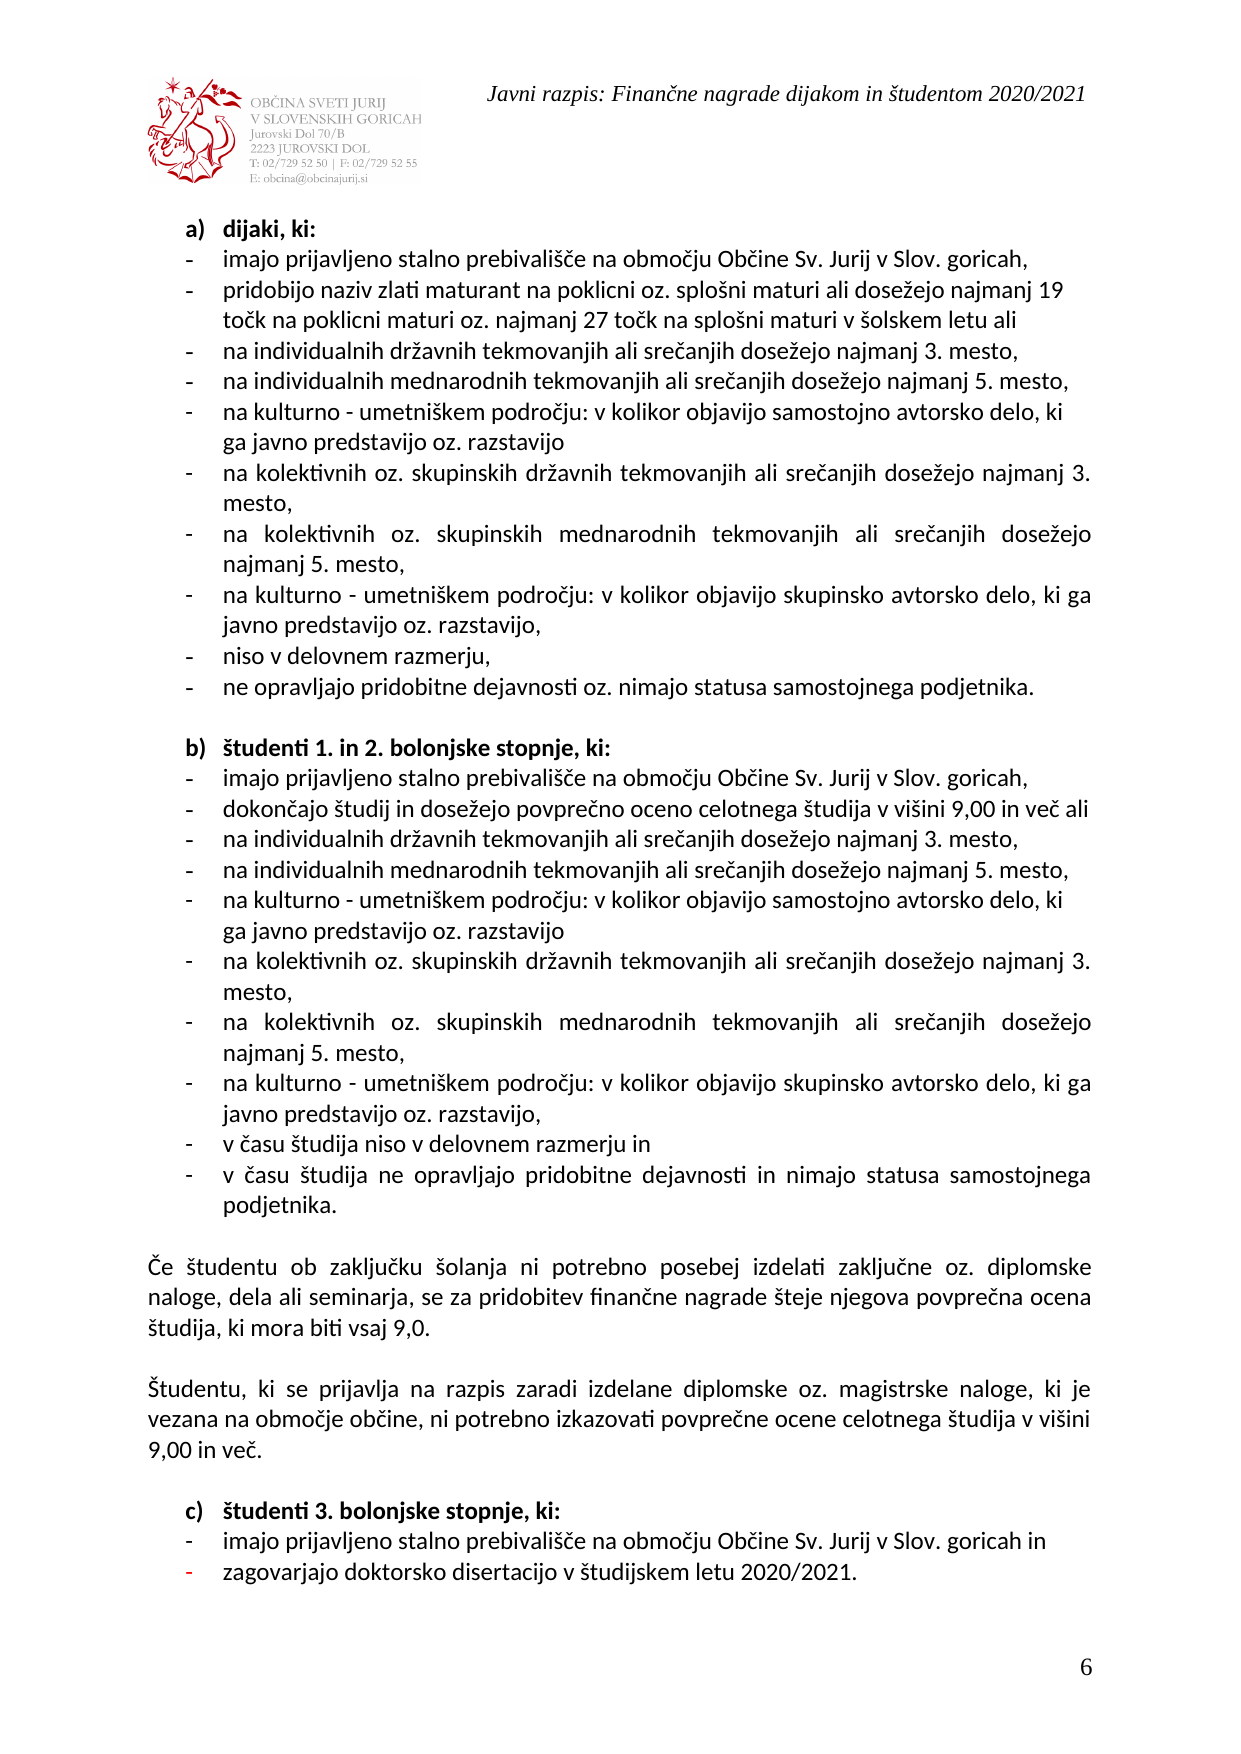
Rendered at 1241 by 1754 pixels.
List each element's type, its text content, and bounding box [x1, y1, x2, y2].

picture [147, 77, 422, 185]
list zagovarjajo doktorsko disertacijo v študijskem letu 2020/2021. [185, 1556, 1093, 1586]
list na kulturno - umetniškem področju: v kolikor objavijo samostojno avtorsko delo, ki ga javno predstavijo oz. razstavijo [185, 396, 1093, 457]
list na kulturno - umetniškem področju: v kolikor objavijo skupinsko avtorsko delo, ki ga javno predstavijo oz. razstavijo, [185, 1067, 1093, 1128]
list v času študija ne opravljajo pridobitne dejavnosti in nimajo statusa samostojnega podjetnika. [185, 1159, 1093, 1220]
list na kolektivnih oz. skupinskih mednarodnih tekmovanjih ali srečanjih dosežejo najmanj 5. mesto, [185, 518, 1093, 579]
list dokončajo študij in dosežejo povprečno oceno celotnega študija v višini 9,00 in več ali [185, 793, 1093, 823]
text Če študentu ob zaključku šolanja ni potrebno posebej izdelati zaključne oz. diplomske naloge, dela ali seminarja, se za pridobitev finančne nagrade šteje njegova povprečna ocena študija, ki mora biti vsaj 9,0. [148, 1251, 1093, 1342]
list na individualnih mednarodnih tekmovanjih ali srečanjih dosežejo najmanj 5. mesto, [185, 854, 1093, 884]
list imajo prijavljeno stalno prebivališče na območju Občine Sv. Jurij v Slov. goricah in [185, 1525, 1093, 1556]
list študenti 3. bolonjske stopnje, ki: [185, 1495, 1093, 1525]
list na individualnih mednarodnih tekmovanjih ali srečanjih dosežejo najmanj 5. mesto, [185, 366, 1093, 396]
list na kolektivnih oz. skupinskih državnih tekmovanjih ali srečanjih dosežejo najmanj 3. mesto, [185, 945, 1093, 1006]
list ne opravljajo pridobitne dejavnosti oz. nimajo statusa samostojnega podjetnika. [185, 671, 1093, 701]
list na individualnih državnih tekmovanjih ali srečanjih dosežejo najmanj 3. mesto, [185, 335, 1093, 366]
list na kulturno - umetniškem področju: v kolikor objavijo skupinsko avtorsko delo, ki ga javno predstavijo oz. razstavijo, [185, 579, 1093, 640]
list imajo prijavljeno stalno prebivališče na območju Občine Sv. Jurij v Slov. goricah, [185, 243, 1093, 274]
text Študentu, ki se prijavlja na razpis zaradi izdelane diplomske oz. magistrske naloge, ki je vezana na območje občine, ni potrebno izkazovati povprečne ocene celotnega študija v višini 9,00 in več. [148, 1373, 1093, 1464]
list na individualnih državnih tekmovanjih ali srečanjih dosežejo najmanj 3. mesto, [185, 823, 1093, 854]
list imajo prijavljeno stalno prebivališče na območju Občine Sv. Jurij v Slov. goricah, [185, 762, 1093, 793]
list na kolektivnih oz. skupinskih državnih tekmovanjih ali srečanjih dosežejo najmanj 3. mesto, [185, 457, 1093, 518]
list niso v delovnem razmerju, [185, 640, 1093, 671]
list na kolektivnih oz. skupinskih mednarodnih tekmovanjih ali srečanjih dosežejo najmanj 5. mesto, [185, 1006, 1093, 1067]
list študenti 1. in 2. bolonjske stopnje, ki: [185, 732, 1093, 762]
list dijaki, ki: [185, 213, 1093, 243]
list pridobijo naziv zlati maturant na poklicni oz. splošni maturi ali dosežejo najmanj 19 točk na poklicni maturi oz. najmanj 27 točk na splošni maturi v šolskem letu ali [185, 274, 1093, 335]
list na kulturno - umetniškem področju: v kolikor objavijo samostojno avtorsko delo, ki ga javno predstavijo oz. razstavijo [185, 884, 1093, 945]
list v času študija niso v delovnem razmerju in [185, 1128, 1093, 1159]
